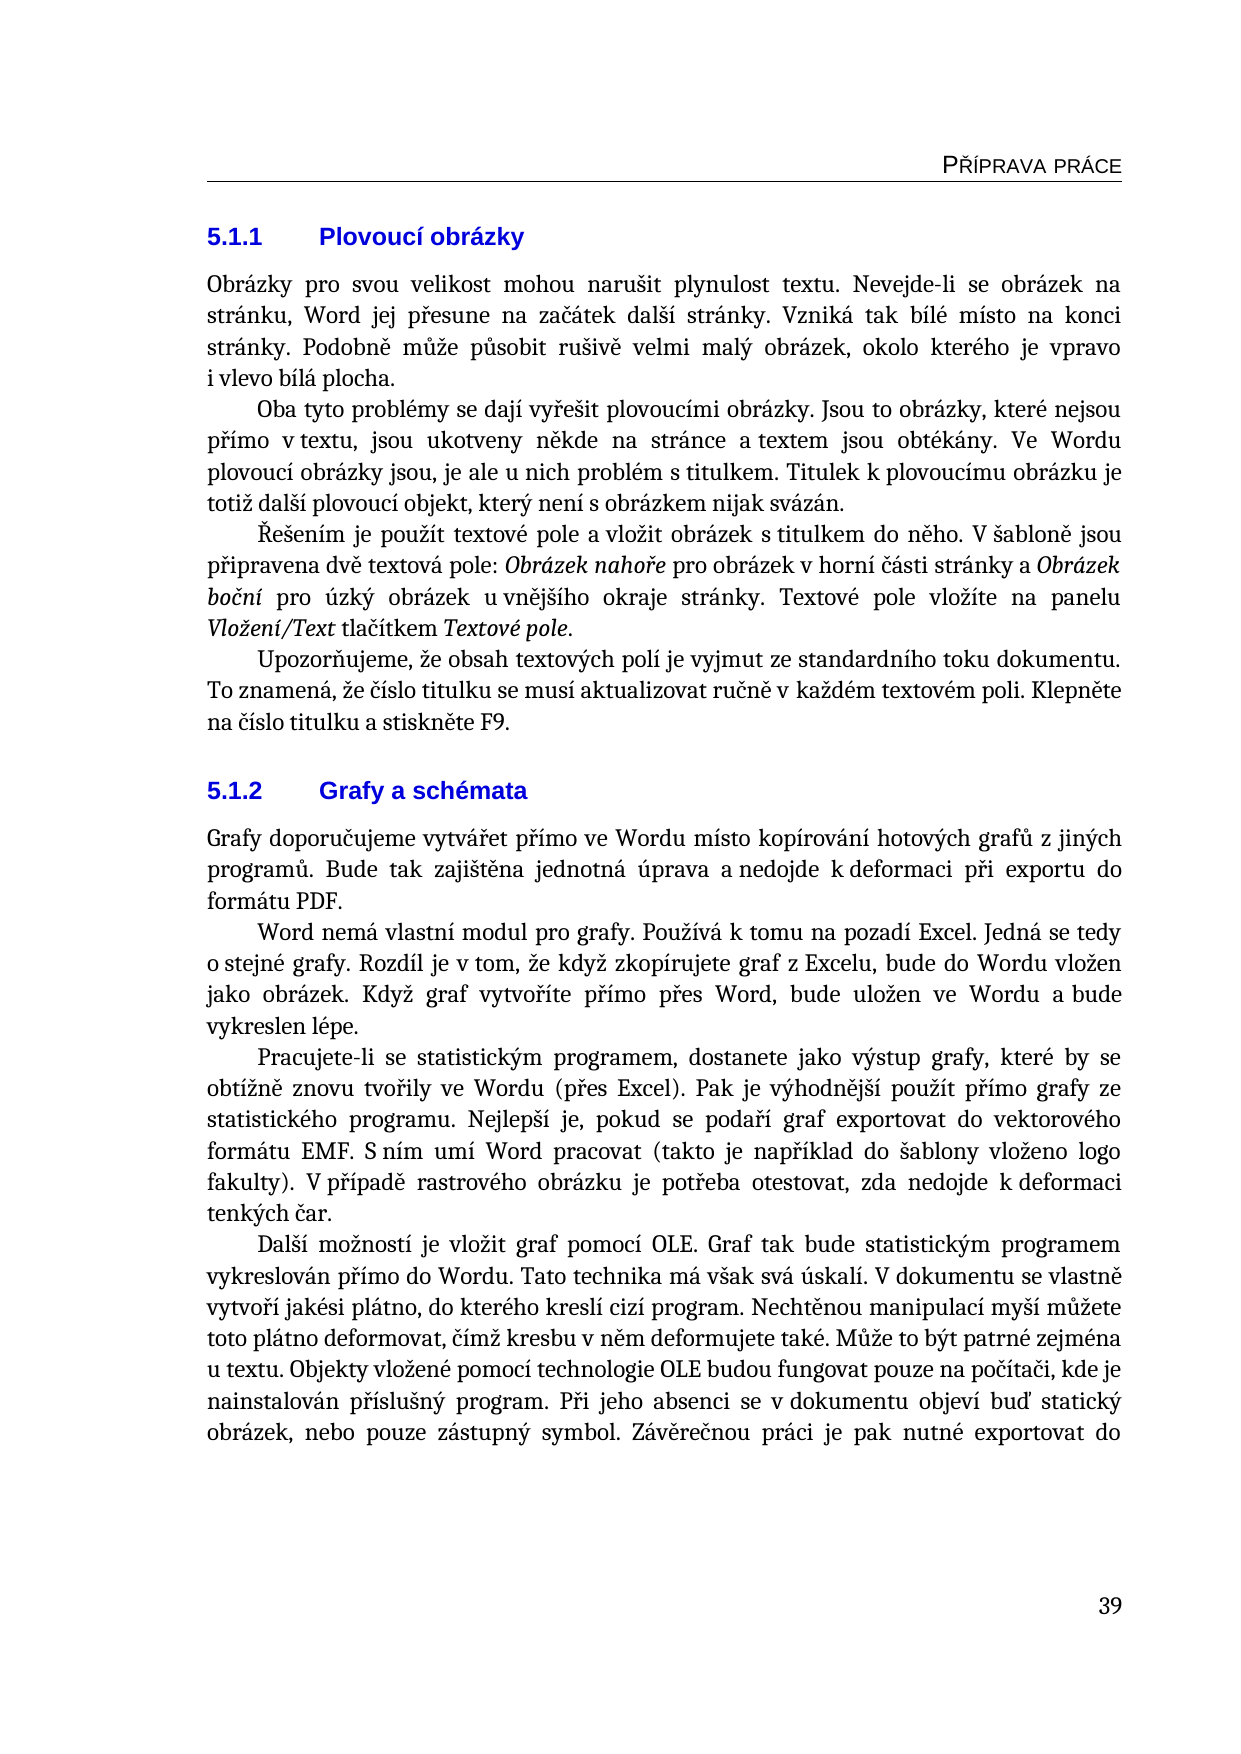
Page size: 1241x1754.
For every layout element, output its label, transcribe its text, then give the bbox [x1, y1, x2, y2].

text Word nemá vlastní modul pro grafy. Používá k tomu na pozadí Excel. Jedná se tedy o stejné grafy. Rozdíl je v tom, že když zkopírujete graf z Excelu, bude do Wordu vložen jako obrázek. Když graf vytvoříte přímo přes Word, bude uložen ve Wordu a bude vykreslen lépe. [207, 915, 1122, 1040]
text Pracujete-li se statistickým programem, dostanete jako výstup grafy, které by se obtížně znovu tvořily ve Wordu (přes Excel). Pak je výhodnější použít přímo grafy ze statistického programu. Nejlepší je, pokud se podaří graf exportovat do vektorového formátu EMF. S ním umí Word pracovat (takto je například do šablony vloženo logo fakulty). V případě rastrového obrázku je potřeba otestovat, zda nedojde k deformaci tenkých čar. [207, 1040, 1122, 1228]
text Grafy doporučujeme vytvářet přímo ve Wordu místo kopírování hotových grafů z jiných programů. Bude tak zajištěna jednotná úprava a nedojde k deformaci při exportu do formátu PDF. [207, 822, 1122, 915]
text Obrázky pro svou velikost mohou narušit plynulost textu. Nevejde-li se obrázek na stránku, Word jej přesune na začátek další stránky. Vzniká tak bílé místo na konci stránky. Podobně může působit rušivě velmi malý obrázek, okolo kterého je vpravo i vlevo bílá plocha. [207, 267, 1122, 392]
text Upozorňujeme, že obsah textových polí je vyjmut ze standardního toku dokumentu. To znamená, že číslo titulku se musí aktualizovat ručně v každém textovém poli. Klepněte na číslo titulku a stiskněte F9. [207, 642, 1122, 736]
subtitle Grafy a schémata [207, 774, 1122, 805]
subtitle Plovoucí obrázky [207, 219, 1122, 251]
text Oba tyto problémy se dají vyřešit plovoucími obrázky. Jsou to obrázky, které nejsou přímo v textu, jsou ukotveny někde na stránce a textem jsou obtékány. Ve Wordu plovoucí obrázky jsou, je ale u nich problém s titulkem. Titulek k plovoucímu obrázku je totiž další plovoucí objekt, který není s obrázkem nijak svázán. [207, 392, 1122, 517]
text Řešením je použít textové pole a vložit obrázek s titulkem do něho. V šabloně jsou připravena dvě textová pole: Obrázek nahoře pro obrázek v horní části stránky a Obrázek boční pro úzký obrázek u vnějšího okraje stránky. Textové pole vložíte na panelu Vložení/Text tlačítkem Textové pole. [207, 517, 1122, 642]
